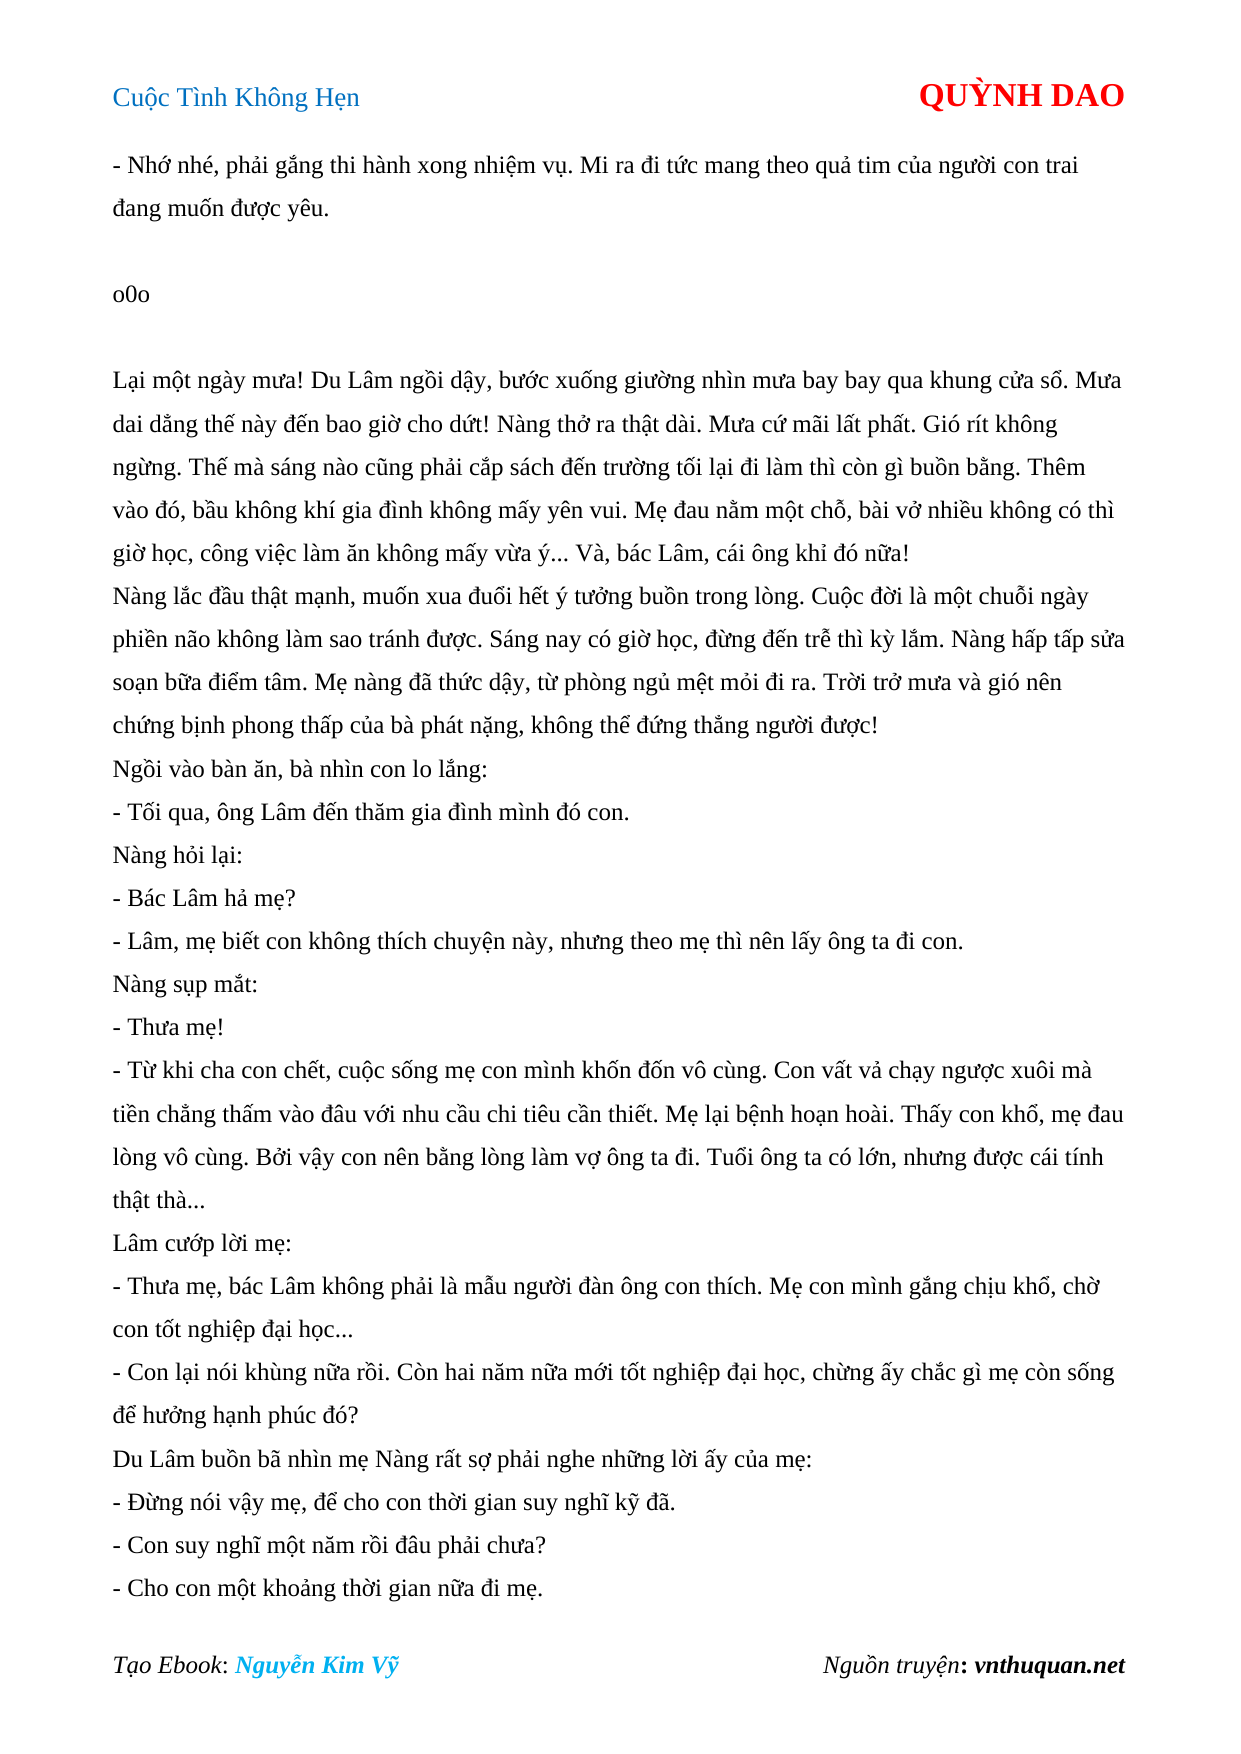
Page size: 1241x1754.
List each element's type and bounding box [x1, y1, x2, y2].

text [112, 150, 1128, 1602]
